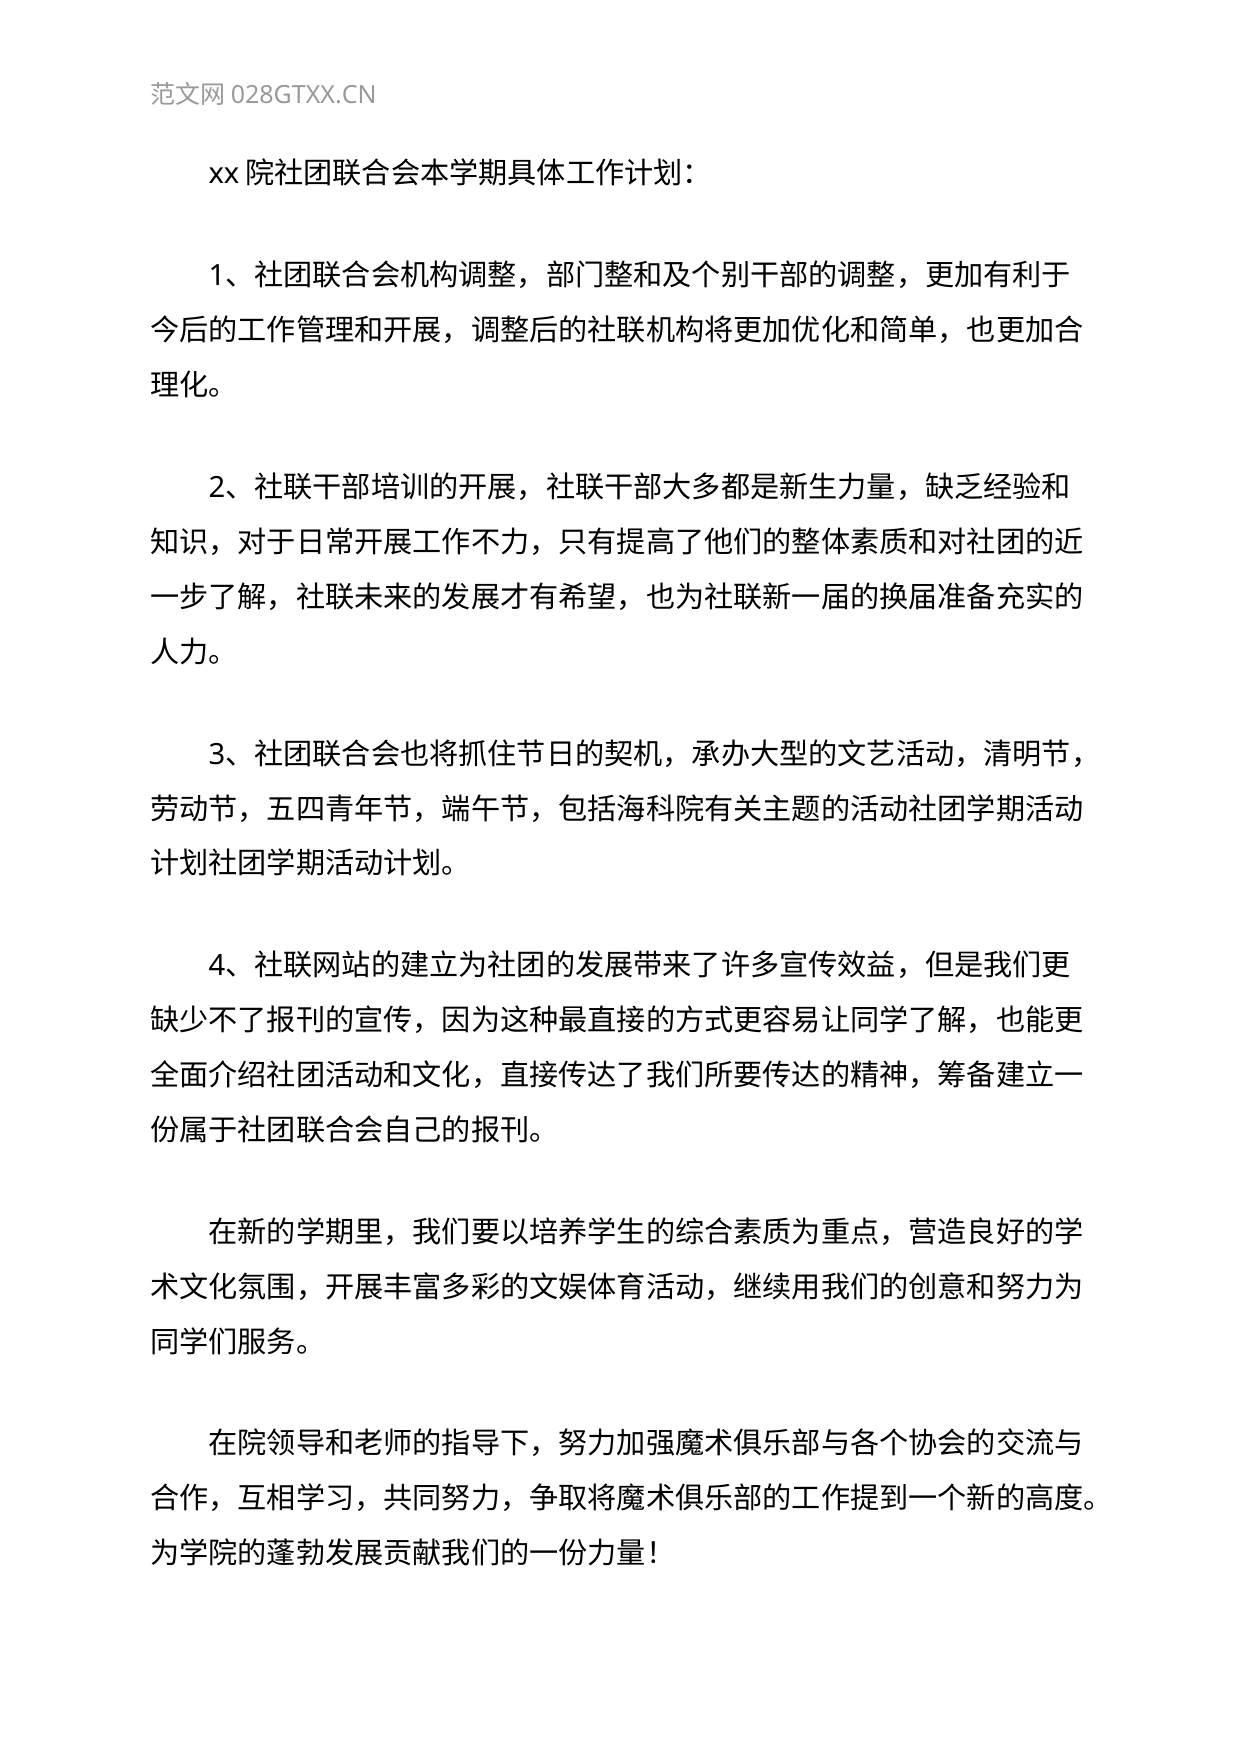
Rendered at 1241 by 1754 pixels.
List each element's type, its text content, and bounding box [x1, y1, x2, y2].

text 在院领导和老师的指导下，努力加强魔术俱乐部与各个协会的交流与合作，互相学习，共同努力，争取将魔术俱乐部的工作提到一个新的高度。为学院的蓬勃发展贡献我们的一份力量！ [150, 1420, 1090, 1572]
text 4、社联网站的建立为社团的发展带来了许多宣传效益，但是我们更缺少不了报刊的宣传，因为这种最直接的方式更容易让同学了解，也能更全面介绍社团活动和文化，直接传达了我们所要传达的精神，筹备建立一份属于社团联合会自己的报刊。 [150, 942, 1090, 1149]
text xx院社团联合会本学期具体工作计划： [150, 150, 1090, 192]
text 3、社团联合会也将抓住节日的契机，承办大型的文艺活动，清明节，劳动节，五四青年节，端午节，包括海科院有关主题的活动社团学期活动计划社团学期活动计划。 [150, 730, 1090, 882]
text 在新的学期里，我们要以培养学生的综合素质为重点，营造良好的学术文化氛围，开展丰富多彩的文娱体育活动，继续用我们的创意和努力为同学们服务。 [150, 1208, 1090, 1361]
text 1、社团联合会机构调整，部门整和及个别干部的调整，更加有利于今后的工作管理和开展，调整后的社联机构将更加优化和简单，也更加合理化。 [150, 252, 1090, 404]
text 2、社联干部培训的开展，社联干部大多都是新生力量，缺乏经验和知识，对于日常开展工作不力，只有提高了他们的整体素质和对社团的近一步了解，社联未来的发展才有希望，也为社联新一届的换届准备充实的人力。 [150, 464, 1090, 671]
